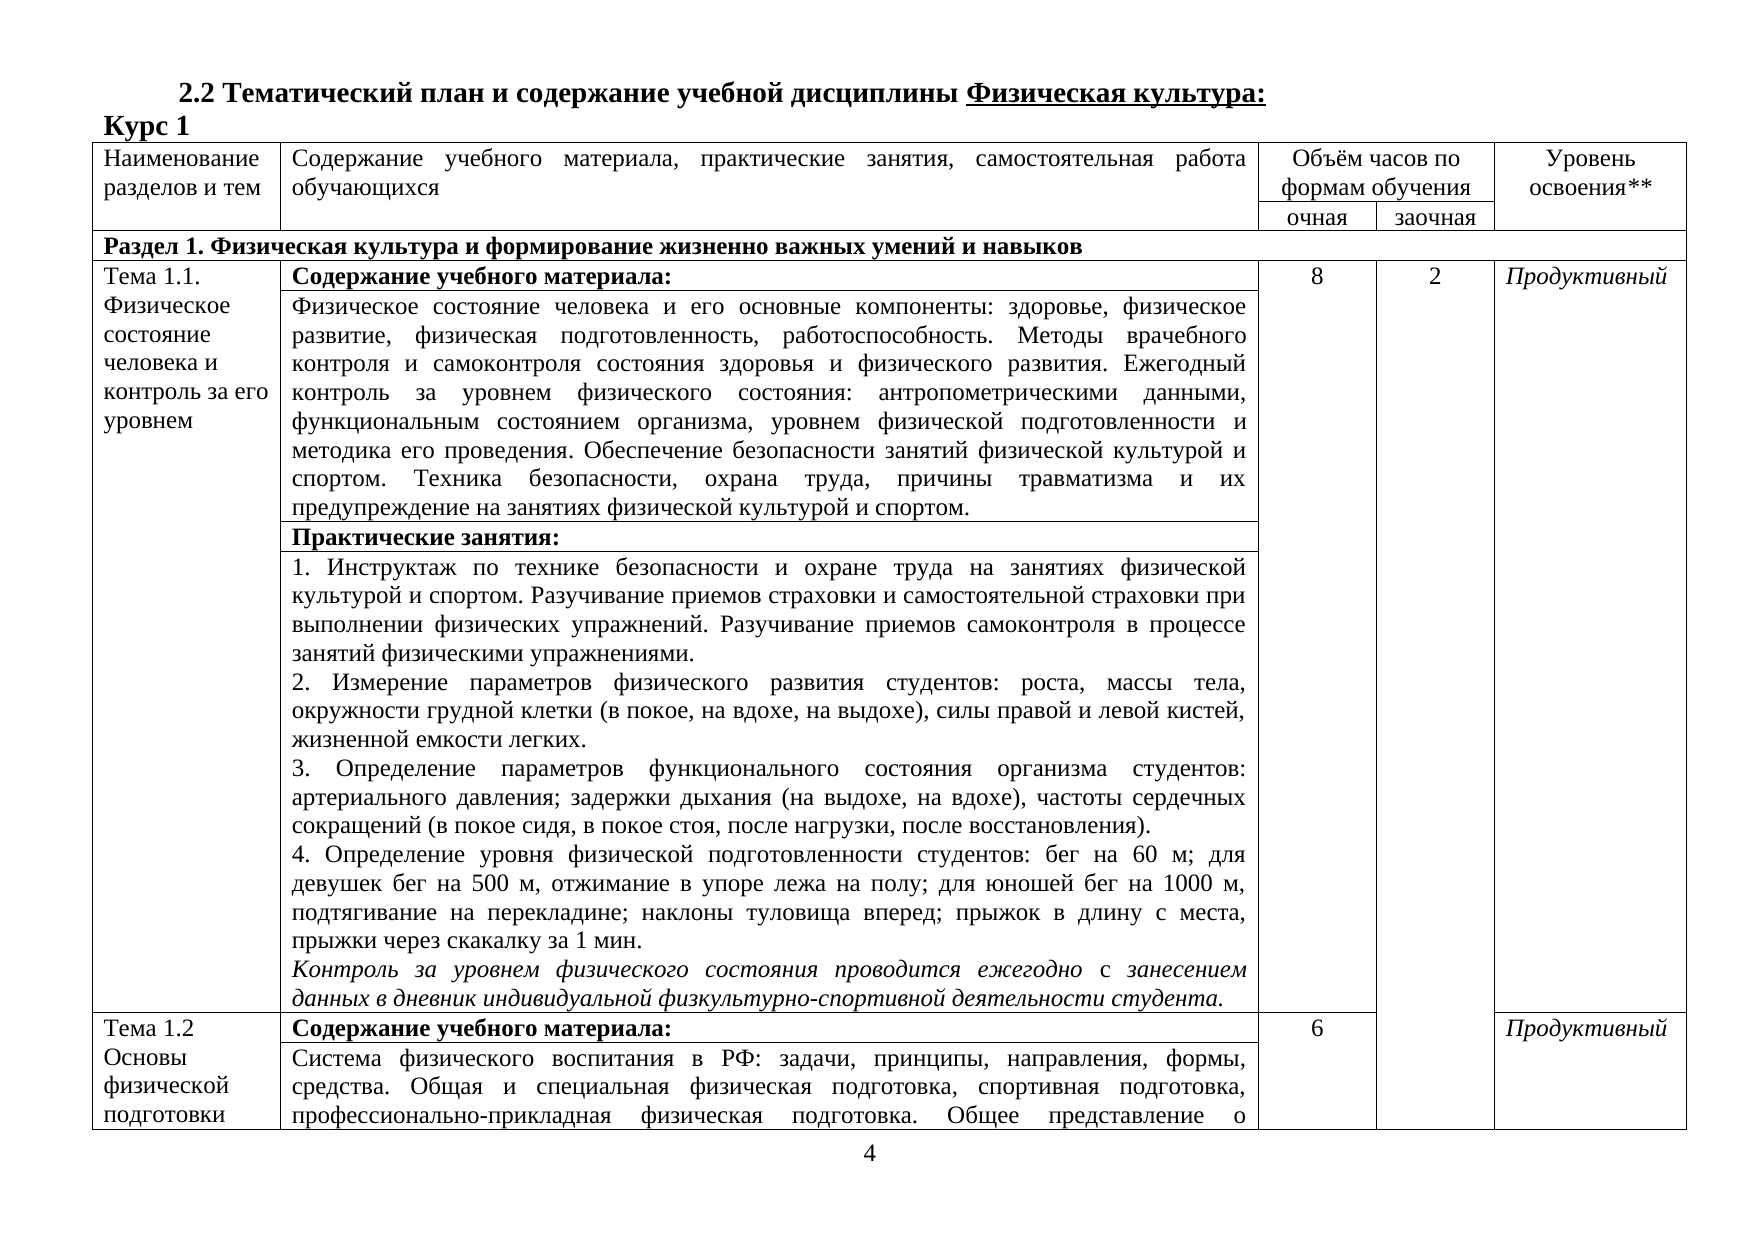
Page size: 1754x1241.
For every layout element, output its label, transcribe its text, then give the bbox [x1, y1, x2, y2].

table_cell 6 [1259, 1013, 1376, 1129]
table_header Объём часов по формам обучения [1259, 143, 1494, 201]
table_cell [281, 1043, 1258, 1129]
table_cell Практические занятия: [281, 522, 1258, 551]
table_header Уровень освоения** [1495, 143, 1686, 230]
text Курс 1 [103, 108, 1636, 142]
text 2.2 Тематический план и содержание учебной дисциплины Физическая культура: [178, 75, 1636, 108]
table_cell 2 [1377, 261, 1494, 1129]
table_cell 1. Инструктаж по технике безопасности и охране труда на занятиях физической культурой и спортом. Разучивание приемов страховки и самостоятельной страховки при выполнении физических упражнений. Разучивание приемов самоконтроля в процессе занятий физическими упражнениями. 2. Измерение параметров физического развития студентов: роста, массы тела, окружности грудной клетки (в покое, на вдохе, на выдохе), силы правой и левой кистей, жизненной емкости легких. 3. Определение параметров функционального состояния организма студентов: артериального давления; задержки дыхания (на выдохе, на вдохе), частоты сердечных сокращений (в покое сидя, в покое стоя, после нагрузки, после восстановления). 4. Определение уровня физической подготовленности студентов: бег на ; для девушек бег на , отжимание в упоре лежа на полу; для юношей бег на , подтягивание на перекладине; наклоны туловища вперед; прыжок в длину с места, прыжки через скакалку за 1 мин. Контроль за уровнем физического состояния проводится ежегодно с занесением данных в дневник индивидуальной физкультурно-спортивной деятельности студента. [281, 552, 1258, 1012]
table_cell заочная [1377, 202, 1494, 230]
table_cell Продуктивный [1495, 1013, 1686, 1129]
table_cell 8 [1259, 261, 1376, 1012]
table_cell очная [1259, 202, 1376, 230]
table_cell Содержание учебного материала: [281, 1013, 1258, 1042]
table_cell Содержание учебного материала: [281, 261, 1258, 290]
table_cell Раздел 1. Физическая культура и формирование жизненно важных умений и навыков [93, 231, 1686, 260]
table_cell Физическое состояние человека и его основные компоненты: здоровье, физическое развитие, физическая подготовленность, работоспособность. Методы врачебного контроля и самоконтроля состояния здоровья и физического развития. Ежегодный контроль за уровнем физического состояния: антропометрическими данными, функциональным состоянием организма, уровнем физической подготовленности и методика его проведения. Обеспечение безопасности занятий физической культурой и спортом. Техника безопасности, охрана труда, причины травматизма и их предупреждение на занятиях физической культурой и спортом. [281, 291, 1258, 521]
table_header Содержание учебного материала, практические занятия, самостоятельная работа обучающихся [281, 143, 1258, 230]
table_cell Тема 1.1. Физическое состояние человека и контроль за его уровнем [93, 261, 280, 1012]
table_cell Продуктивный [1495, 261, 1686, 1012]
table_cell Тема 1.2 Основы физической подготовки [93, 1013, 280, 1129]
table_header Наименование разделов и тем [93, 143, 280, 230]
